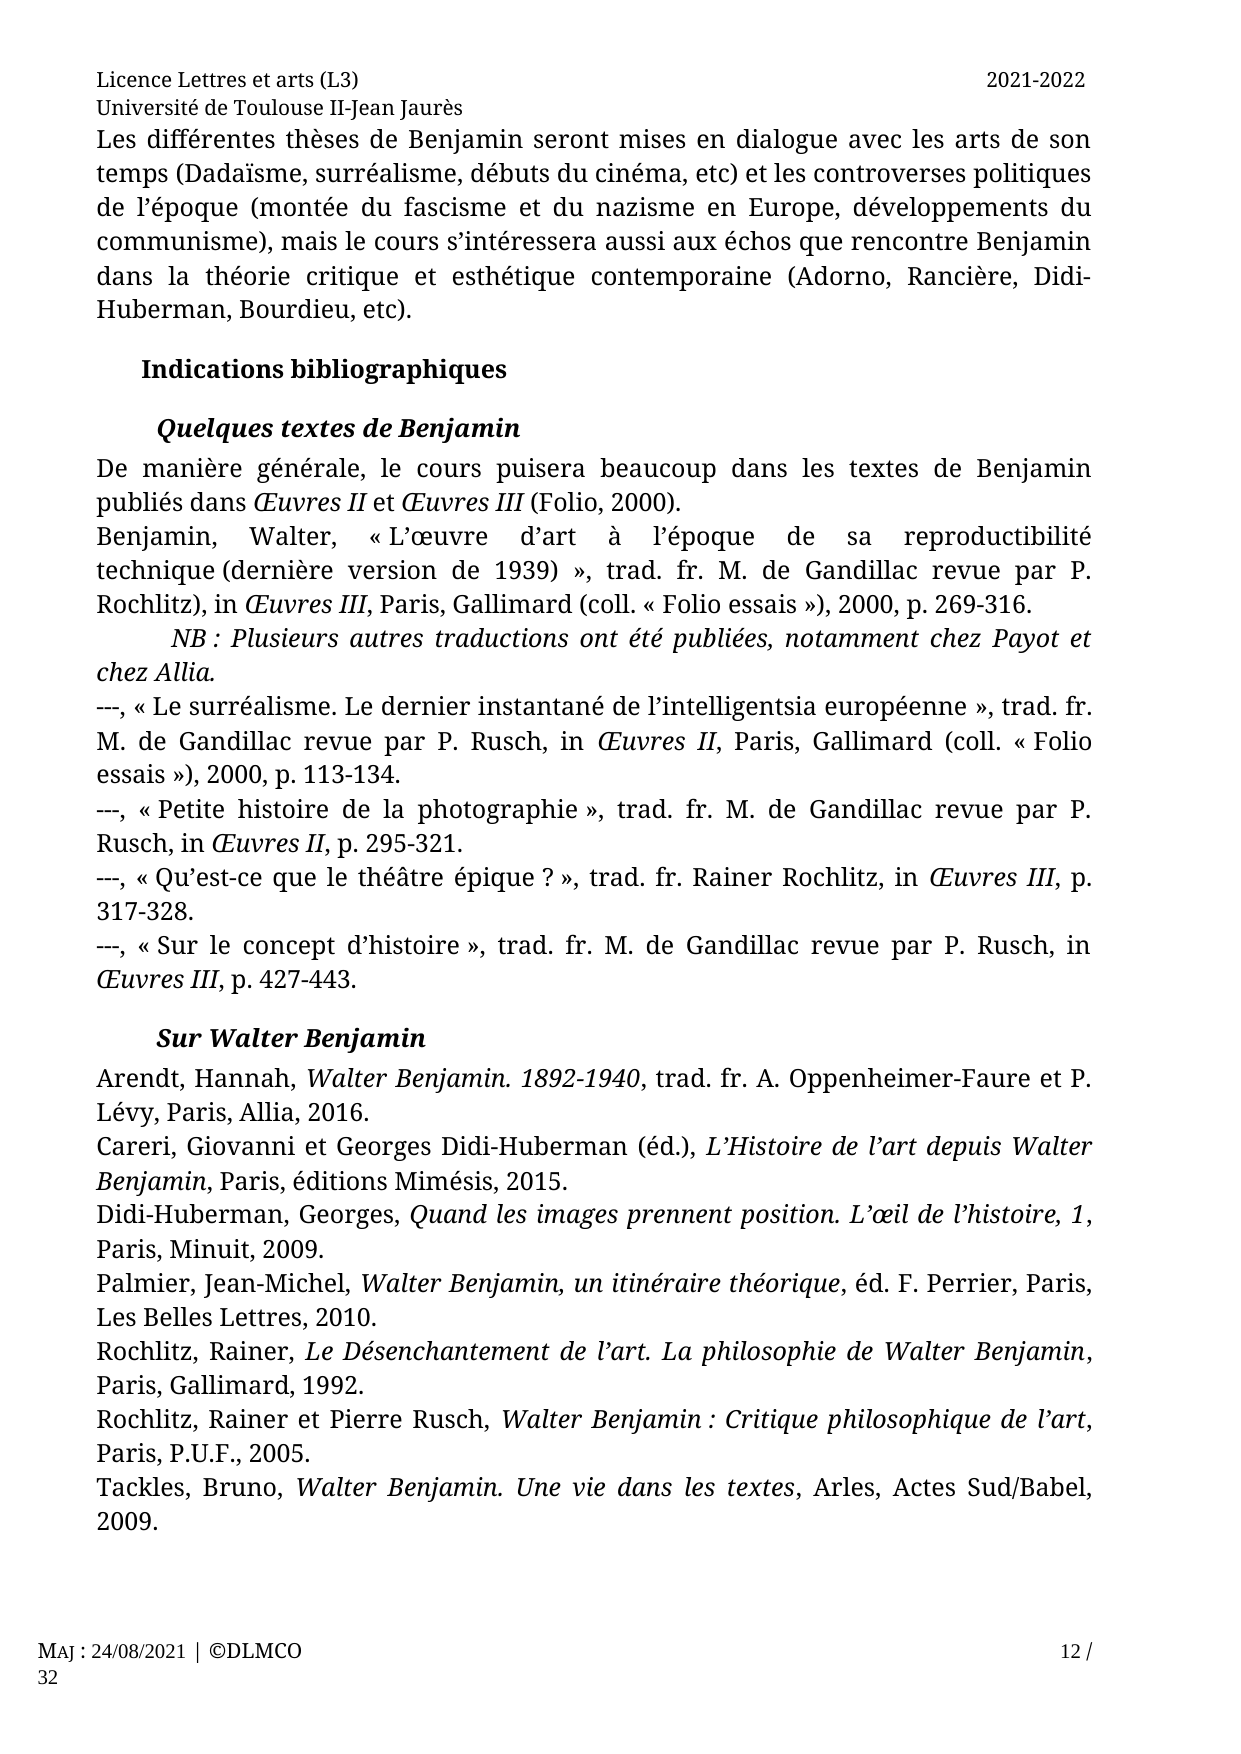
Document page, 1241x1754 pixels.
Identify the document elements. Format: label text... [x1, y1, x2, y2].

text Rochlitz, Rainer et Pierre Rusch, Walter Benjamin : Critique philosophique de l’art, Paris, P.U.F., 2005. [96, 1402, 1092, 1470]
text Rochlitz, Rainer, Le Désenchantement de l’art. La philosophie de Walter Benjamin, Paris, Gallimard, 1992. [96, 1333, 1092, 1402]
text Tackles, Bruno, Walter Benjamin. Une vie dans les textes, Arles, Actes Sud/Babel, 2009. [96, 1470, 1092, 1538]
subtitle Sur Walter Benjamin [96, 1021, 1092, 1055]
text Palmier, Jean-Michel, Walter Benjamin, un itinéraire théorique, éd. F. Perrier, Paris, Les Belles Lettres, 2010. [96, 1265, 1092, 1333]
text Benjamin, Walter, « L’œuvre d’art à l’époque de sa reproductibilité technique (dernière version de 1939) », trad. fr. M. de Gandillac revue par P. Rochlitz), in Œuvres III, Paris, Gallimard (coll. « Folio essais »), 2000, p. 269-316. [96, 519, 1092, 621]
text NB : Plusieurs autres traductions ont été publiées, notamment chez Payot et chez Allia. [96, 621, 1092, 689]
text ---, « Sur le concept d’histoire », trad. fr. M. de Gandillac revue par P. Rusch, in Œuvres III, p. 427-443. [96, 927, 1092, 996]
text De manière générale, le cours puisera beaucoup dans les textes de Benjamin publiés dans Œuvres II et Œuvres III (Folio, 2000). [96, 451, 1092, 519]
text Les différentes thèses de Benjamin seront mises en dialogue avec les arts de son temps (Dadaïsme, surréalisme, débuts du cinéma, etc) et les controverses politiques de l’époque (montée du fascisme et du nazisme en Europe, développements du communisme), mais le cours s’intéressera aussi aux échos que rencontre Benjamin dans la théorie critique et esthétique contemporaine (Adorno, Rancière, Didi-Huberman, Bourdieu, etc). [96, 122, 1092, 326]
text Careri, Giovanni et Georges Didi-Huberman (éd.), L’Histoire de l’art depuis Walter Benjamin, Paris, éditions Mimésis, 2015. [96, 1129, 1092, 1197]
text Arendt, Hannah, Walter Benjamin. 1892-1940, trad. fr. A. Oppenheimer-Faure et P. Lévy, Paris, Allia, 2016. [96, 1061, 1092, 1129]
text ---, « Le surréalisme. Le dernier instantané de l’intelligentsia européenne », trad. fr. M. de Gandillac revue par P. Rusch, in Œuvres II, Paris, Gallimard (coll. « Folio essais »), 2000, p. 113-134. [96, 689, 1092, 791]
text ---, « Petite histoire de la photographie », trad. fr. M. de Gandillac revue par P. Rusch, in Œuvres II, p. 295-321. [96, 791, 1092, 859]
text ---, « Qu’est-ce que le théâtre épique ? », trad. fr. Rainer Rochlitz, in Œuvres III, p. 317-328. [96, 859, 1092, 927]
subtitle Indications bibliographiques [96, 351, 1092, 385]
subtitle Quelques textes de Benjamin [96, 410, 1092, 444]
text Didi-Huberman, Georges, Quand les images prennent position. L’œil de l’histoire, 1, Paris, Minuit, 2009. [96, 1197, 1092, 1265]
